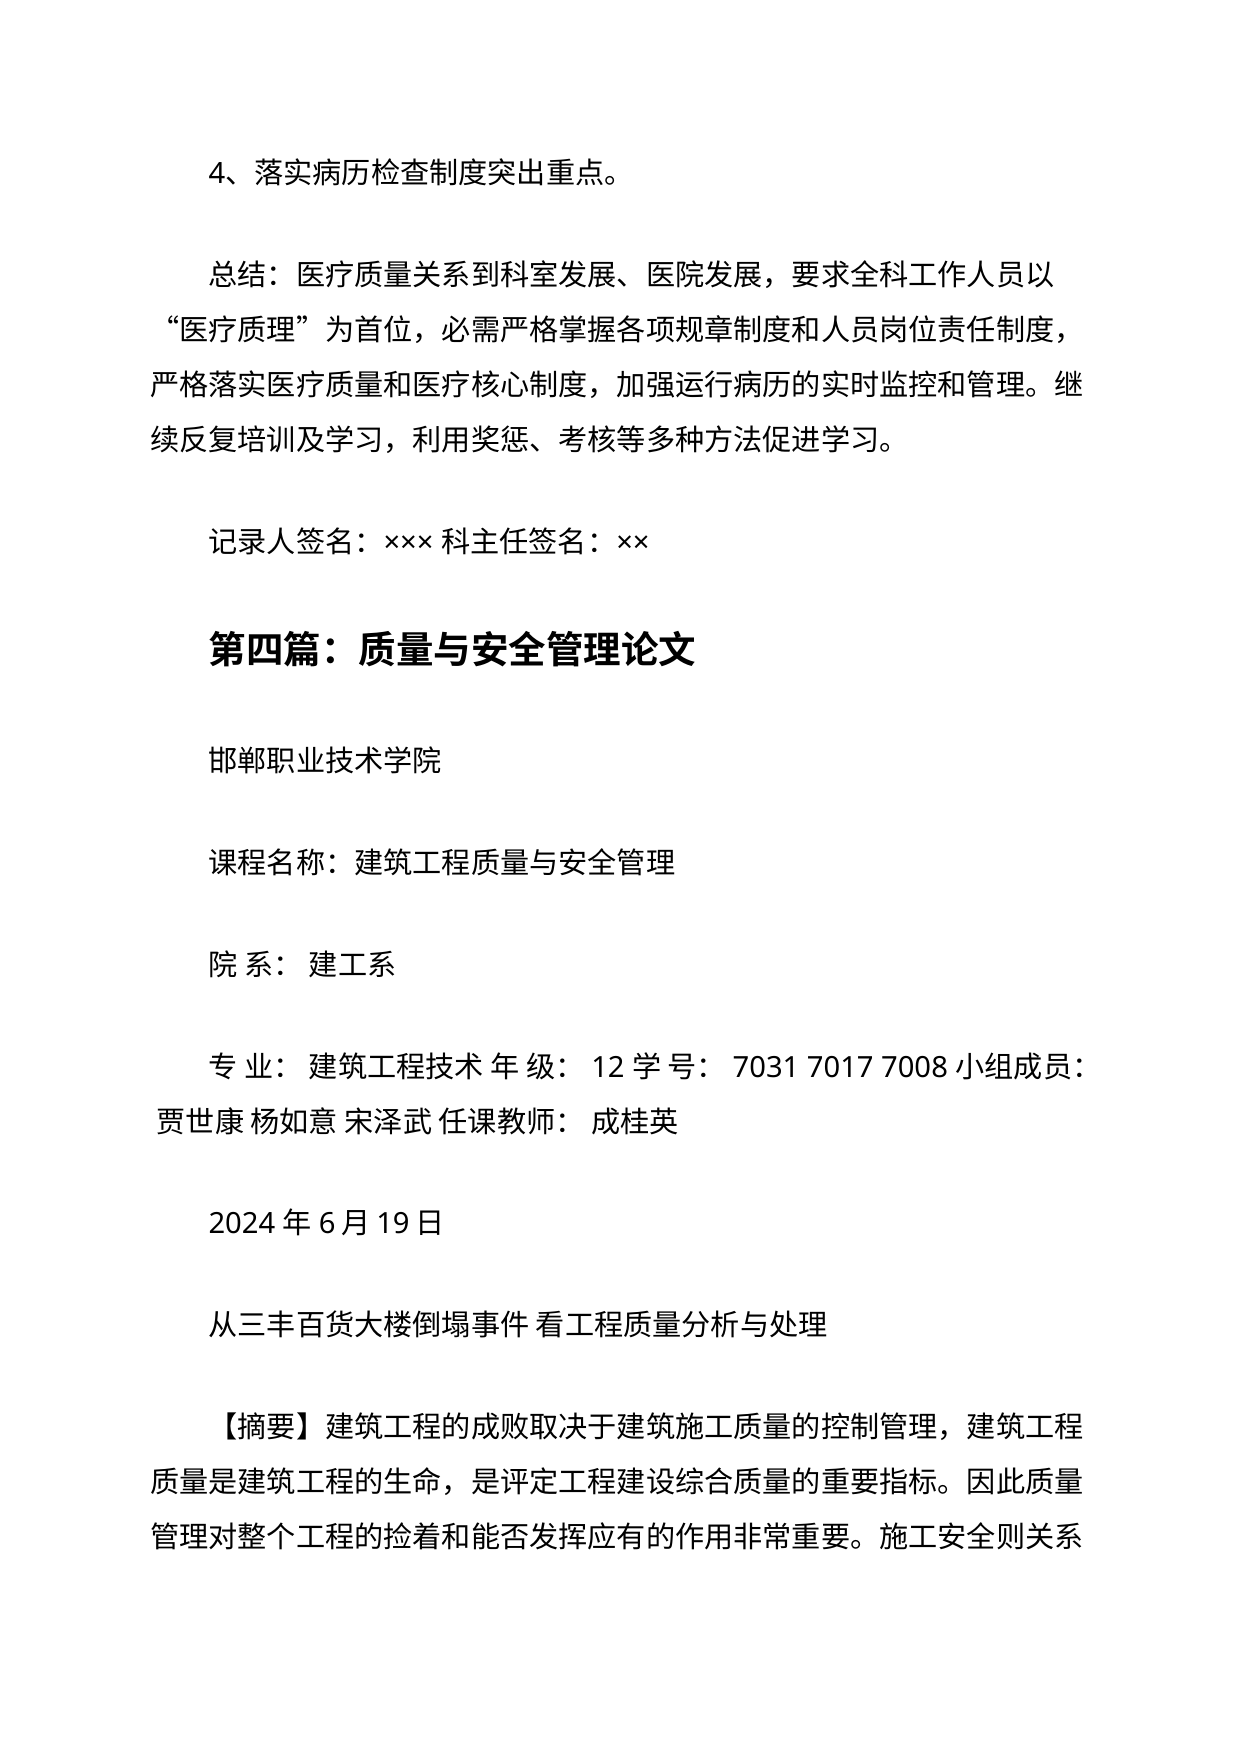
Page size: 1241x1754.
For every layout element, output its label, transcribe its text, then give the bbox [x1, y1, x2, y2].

text 院 系： 建工系 [150, 941, 1090, 984]
text 2024 年 6月19日 [150, 1200, 1090, 1242]
text 第四篇：质量与安全管理论文 [150, 620, 1090, 675]
text 邯郸职业技术学院 [150, 738, 1090, 780]
text 4、落实病历检查制度突出重点。 [150, 150, 1090, 192]
text 记录人签名：××× 科主任签名：×× [150, 518, 1090, 561]
text 总结：医疗质量关系到科室发展、医院发展，要求全科工作人员以“医疗质理”为首位，必需严格掌握各项规章制度和人员岗位责任制度，严格落实医疗质量和医疗核心制度，加强运行病历的实时监控和管理。继续反复培训及学习，利用奖惩、考核等多种方法促进学习。 [150, 252, 1090, 459]
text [150, 1404, 1090, 1556]
text 课程名称：建筑工程质量与安全管理 [150, 839, 1090, 882]
text 从三丰百货大楼倒塌事件 看工程质量分析与处理 [150, 1302, 1090, 1344]
text 专 业： 建筑工程技术 年 级： 12 学 号： 7031 7017 7008 小组成员： 贾世康 杨如意 宋泽武 任课教师： 成桂英 [150, 1043, 1090, 1140]
